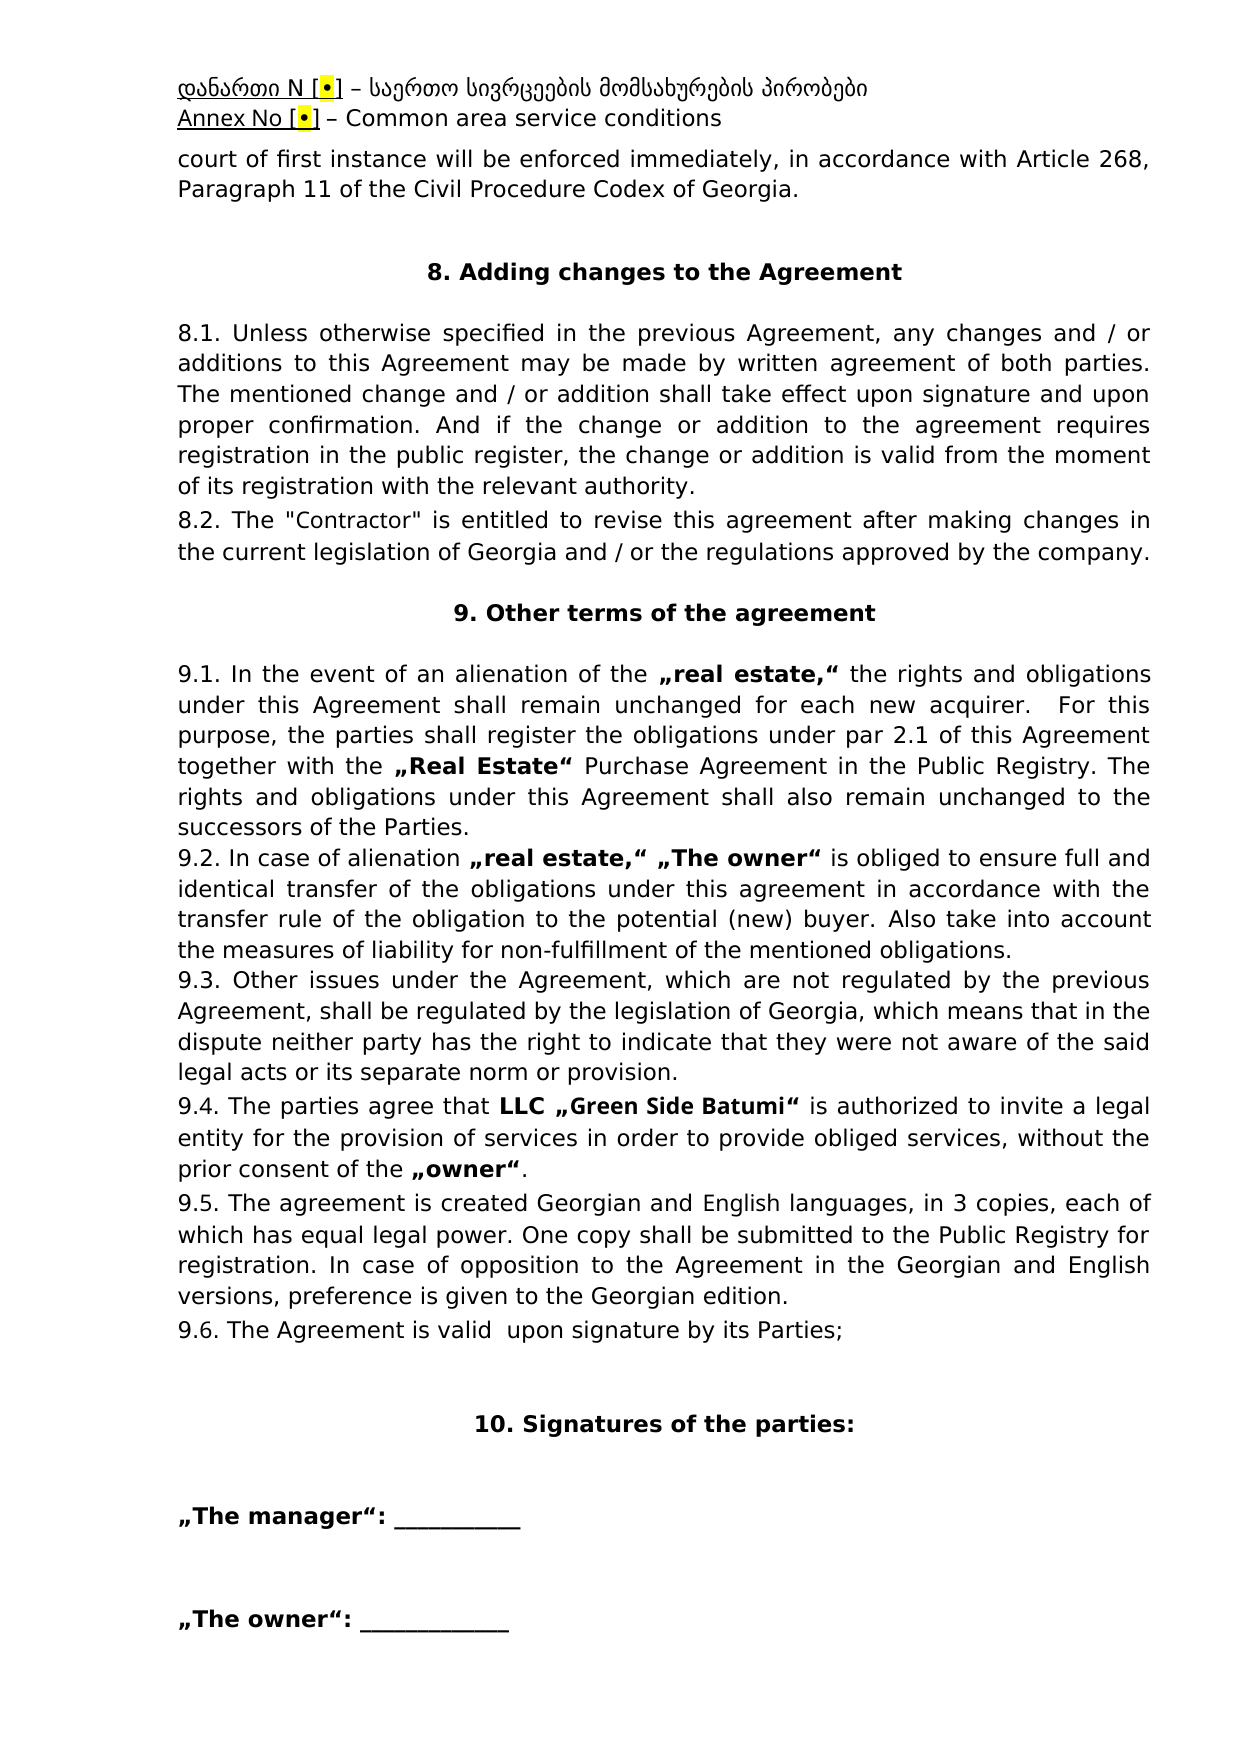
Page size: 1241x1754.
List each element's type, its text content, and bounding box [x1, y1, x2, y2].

text 9.2. In case of alienation „real estate,“ „The owner“ is obliged to ensure full and identical transfer of the obligations under this agreement in accordance with the transfer rule of the obligation to the potential (new) buyer. Also take into account the measures of liability for non-fulfillment of the mentioned obligations. [177, 845, 1152, 964]
text 10. Signatures of the parties: [177, 1411, 1152, 1438]
text 8.2. The "Contractor" is entitled to revise this agreement after making changes in the current legislation of Georgia and / or the regulations approved by the company. [177, 504, 1152, 566]
text 9.3. Other issues under the Agreement, which are not regulated by the previous Agreement, shall be regulated by the legislation of Georgia, which means that in the dispute neither party has the right to indicate that they were not aware of the said legal acts or its separate norm or provision. [177, 968, 1152, 1086]
text „The manager“: ___________ [177, 1503, 1152, 1529]
text 9.6. The Agreement is valid upon signature by its Parties; [177, 1314, 1152, 1345]
text „The owner“: _____________ [177, 1606, 1152, 1633]
text 8. Adding changes to the Agreement [177, 259, 1152, 285]
text 9.1. In the event of an alienation of the „real estate,“ the rights and obligations under this Agreement shall remain unchanged for each new acquirer. For this purpose, the parties shall register the obligations under par 2.1 of this Agreement together with the „Real Estate“ Purchase Agreement in the Public Registry. The rights and obligations under this Agreement shall also remain unchanged to the successors of the Parties. [177, 661, 1152, 841]
text 9. Other terms of the agreement [177, 600, 1152, 627]
text 9.5. The agreement is created Georgian and English languages, in 3 copies, each of which has equal legal power. One copy shall be submitted to the Public Registry for registration. In case of opposition to the Agreement in the Georgian and English versions, preference is given to the Georgian edition. [177, 1187, 1152, 1310]
text 8.1. Unless otherwise specified in the previous Agreement, any changes and / or additions to this Agreement may be made by written agreement of both parties. The mentioned change and / or addition shall take effect upon signature and upon proper confirmation. And if the change or addition to the agreement requires registration in the public register, the change or addition is valid from the moment of its registration with the relevant authority. [177, 320, 1152, 500]
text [177, 146, 1152, 203]
text 9.4. The parties agree that LLC „Green Side Batumi“ is authorized to invite a legal entity for the provision of services in order to provide obliged services, without the prior consent of the „owner“. [177, 1090, 1152, 1183]
